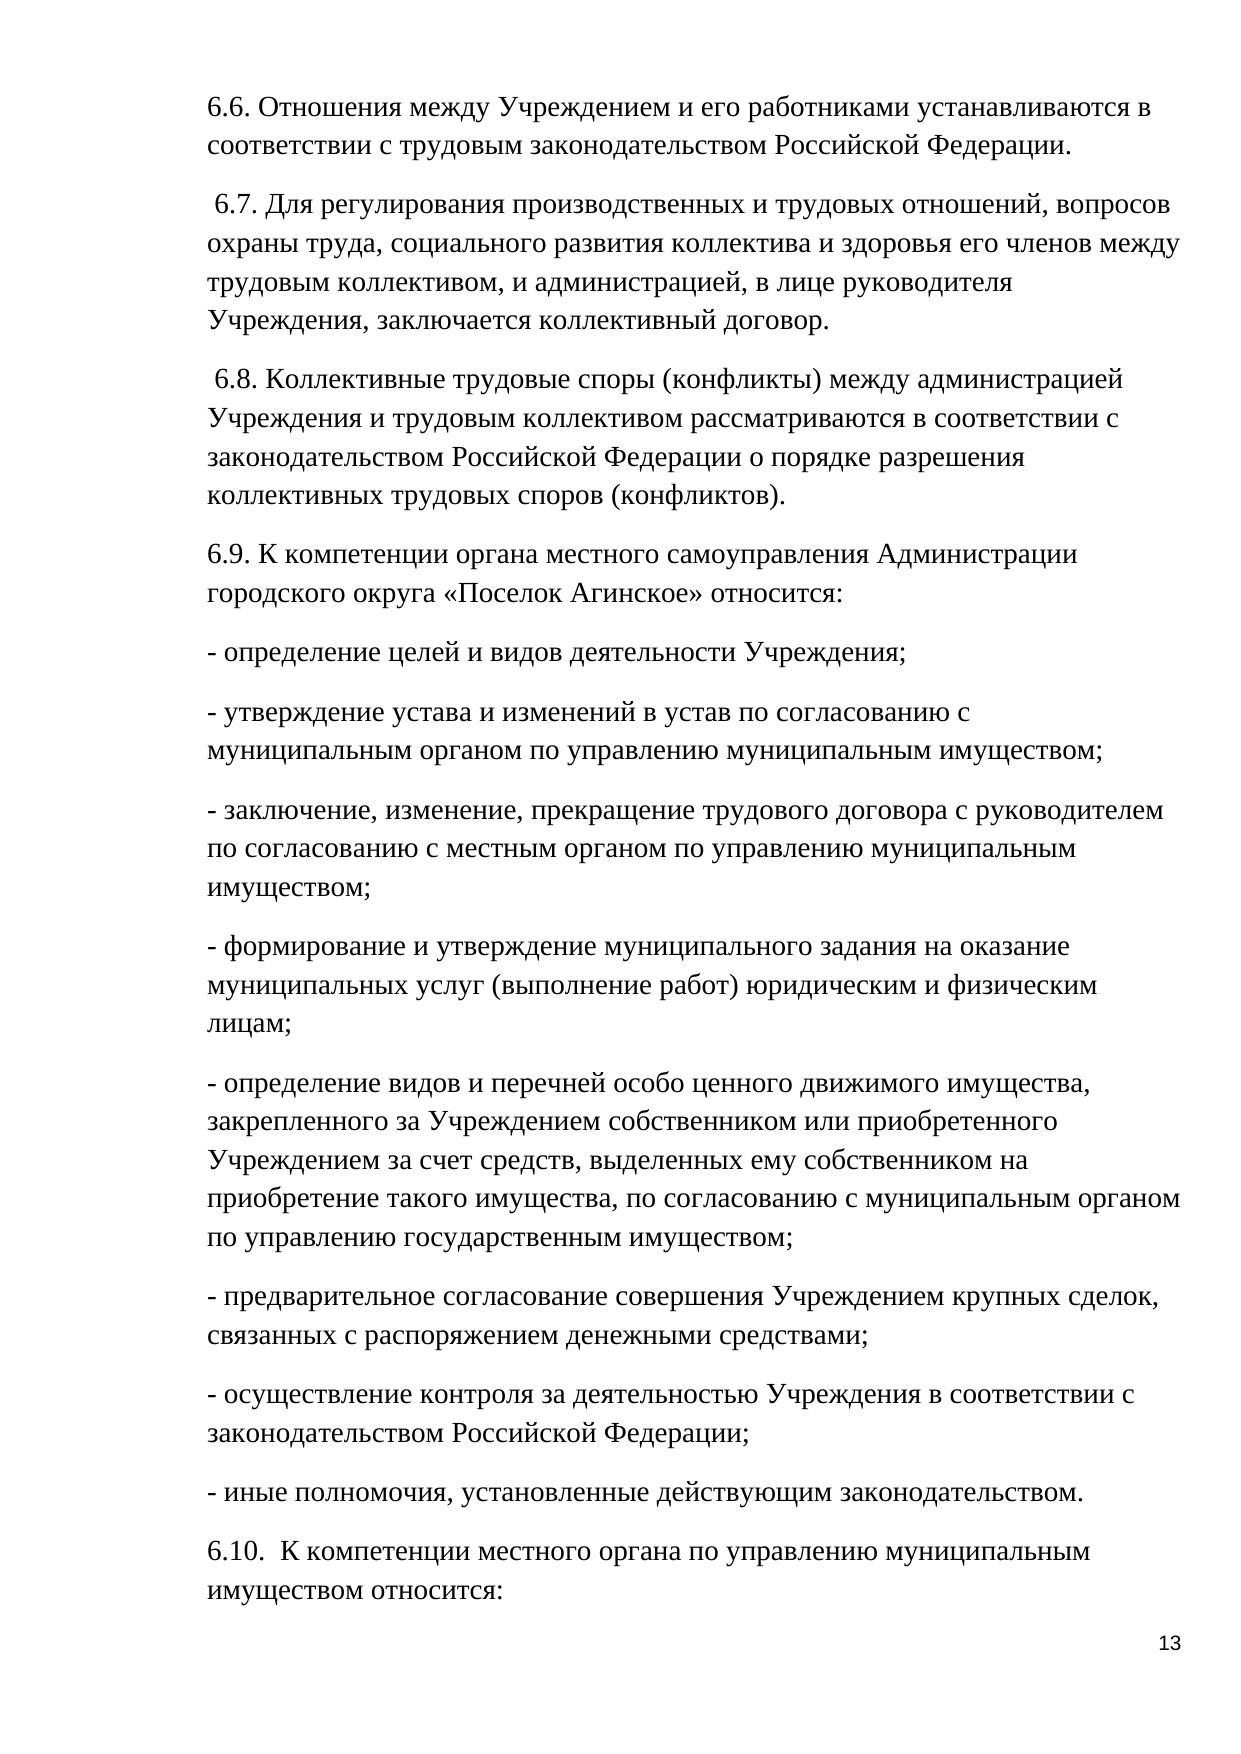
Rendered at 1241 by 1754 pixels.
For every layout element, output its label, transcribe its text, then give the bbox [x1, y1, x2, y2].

text - формирование и утверждение муниципального задания на оказание муниципальных услуг (выполнение работ) юридическим и физическим лицам; [207, 928, 1181, 1039]
text - определение целей и видов деятельности Учреждения; [207, 634, 1181, 668]
text 6.9. К компетенции органа местного самоуправления Администрации городского округа «Поселок Агинское» относится: [207, 537, 1181, 609]
text - заключение, изменение, прекращение трудового договора с руководителем по согласованию с местным органом по управлению муниципальным имуществом; [207, 792, 1181, 902]
text 6.7. Для регулирования производственных и трудовых отношений, вопросов охраны труда, социального развития коллектива и здоровья его членов между трудовым коллективом, и администрацией, в лице руководителя Учреждения, заключается коллективный договор. [207, 187, 1181, 336]
text 6.10. К компетенции местного органа по управлению муниципальным имуществом относится: [207, 1533, 1181, 1606]
text - определение видов и перечней особо ценного движимого имущества, закрепленного за Учреждением собственником или приобретенного Учреждением за счет средств, выделенных ему собственником на приобретение такого имущества, по согласованию с муниципальным органом по управлению государственным имуществом; [207, 1065, 1181, 1252]
text - утверждение устава и изменений в устав по согласованию с муниципальным органом по управлению муниципальным имуществом; [207, 694, 1181, 766]
text - предварительное согласование совершения Учреждением крупных сделок, связанных с распоряжением денежными средствами; [207, 1278, 1181, 1350]
text 6.8. Коллективные трудовые споры (конфликты) между администрацией Учреждения и трудовым коллективом рассматриваются в соответствии с законодательством Российской Федерации о порядке разрешения коллективных трудовых споров (конфликтов). [207, 362, 1181, 511]
text 6.6. Отношения между Учреждением и его работниками устанавливаются в соответствии с трудовым законодательством Российской Федерации. [207, 89, 1181, 161]
text - иные полномочия, установленные действующим законодательством. [207, 1474, 1181, 1508]
text - осуществление контроля за деятельностью Учреждения в соответствии с законодательством Российской Федерации; [207, 1376, 1181, 1448]
